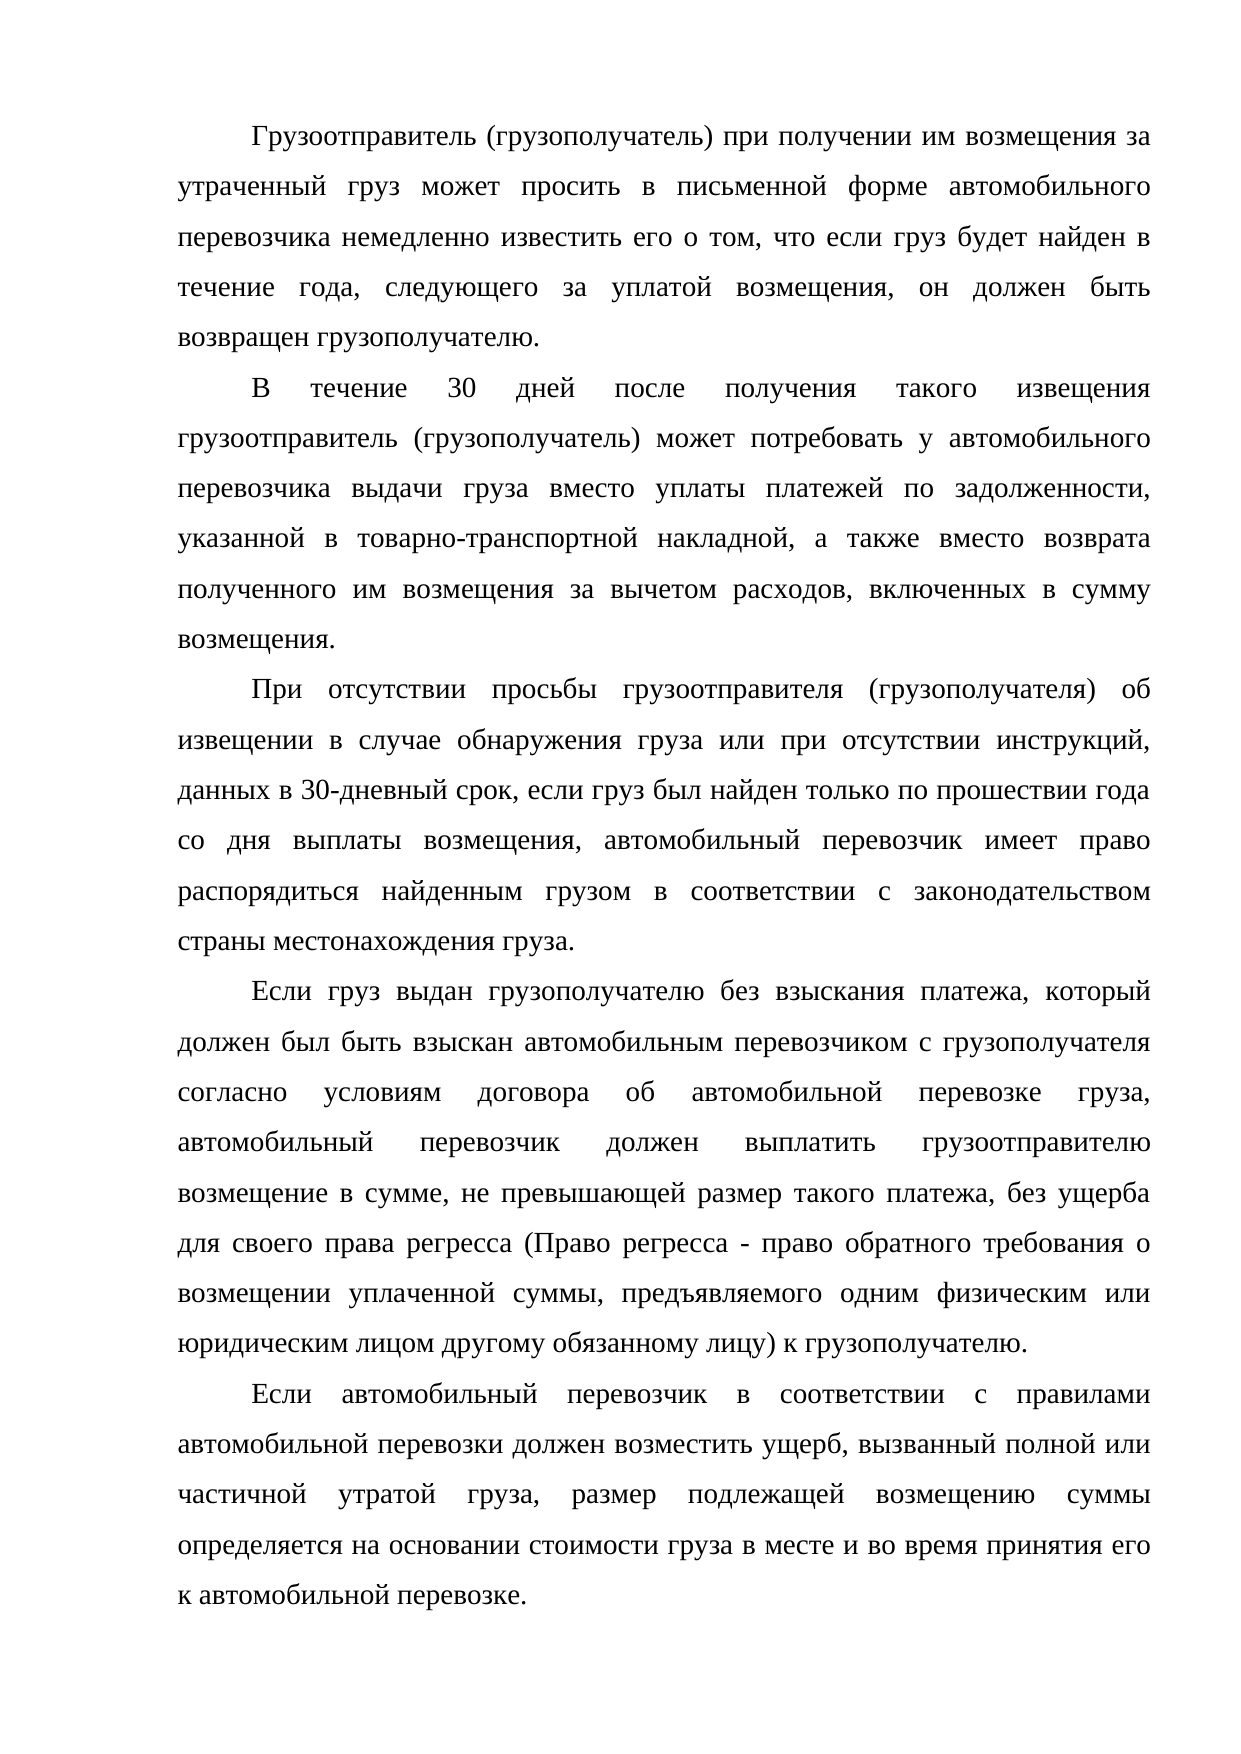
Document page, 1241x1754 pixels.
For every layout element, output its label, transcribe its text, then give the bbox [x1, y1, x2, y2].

text Если груз выдан грузополучателю без взыскания платежа, который должен был быть взыскан автомобильным перевозчиком с грузополучателя согласно условиям договора об автомобильной перевозке груза, автомобильный перевозчик должен выплатить грузоотправителю возмещение в сумме, не превышающей размер такого платежа, без ущерба для своего права регресса (Право регресса - право обратного требования о возмещении уплаченной суммы, предъявляемого одним физическим или юридическим лицом другому обязанному лицу) к грузополучателю. [177, 973, 1152, 1359]
text В течение 30 дней после получения такого извещения грузоотправитель (грузополучатель) может потребовать у автомобильного перевозчика выдачи груза вместо уплаты платежей по задолженности, указанной в товарно-транспортной накладной, а также вместо возврата полученного им возмещения за вычетом расходов, включенных в сумму возмещения. [177, 370, 1152, 655]
text При отсутствии просьбы грузоотправителя (грузополучателя) об извещении в случае обнаружения груза или при отсутствии инструкций, данных в 30-дневный срок, если груз был найден только по прошествии года со дня выплаты возмещения, автомобильный перевозчик имеет право распорядиться найденным грузом в соответствии с законодательством страны местонахождения груза. [177, 672, 1152, 957]
text Если автомобильный перевозчик в соответствии с правилами автомобильной перевозки должен возместить ущерб, вызванный полной или частичной утратой груза, размер подлежащей возмещению суммы определяется на основании стоимости груза в месте и во время принятия его к автомобильной перевозке. [177, 1376, 1152, 1611]
text Грузоотправитель (грузополучатель) при получении им возмещения за утраченный груз может просить в письменной форме автомобильного перевозчика немедленно известить его о том, что если груз будет найден в течение года, следующего за уплатой возмещения, он должен быть возвращен грузополучателю. [177, 118, 1152, 353]
